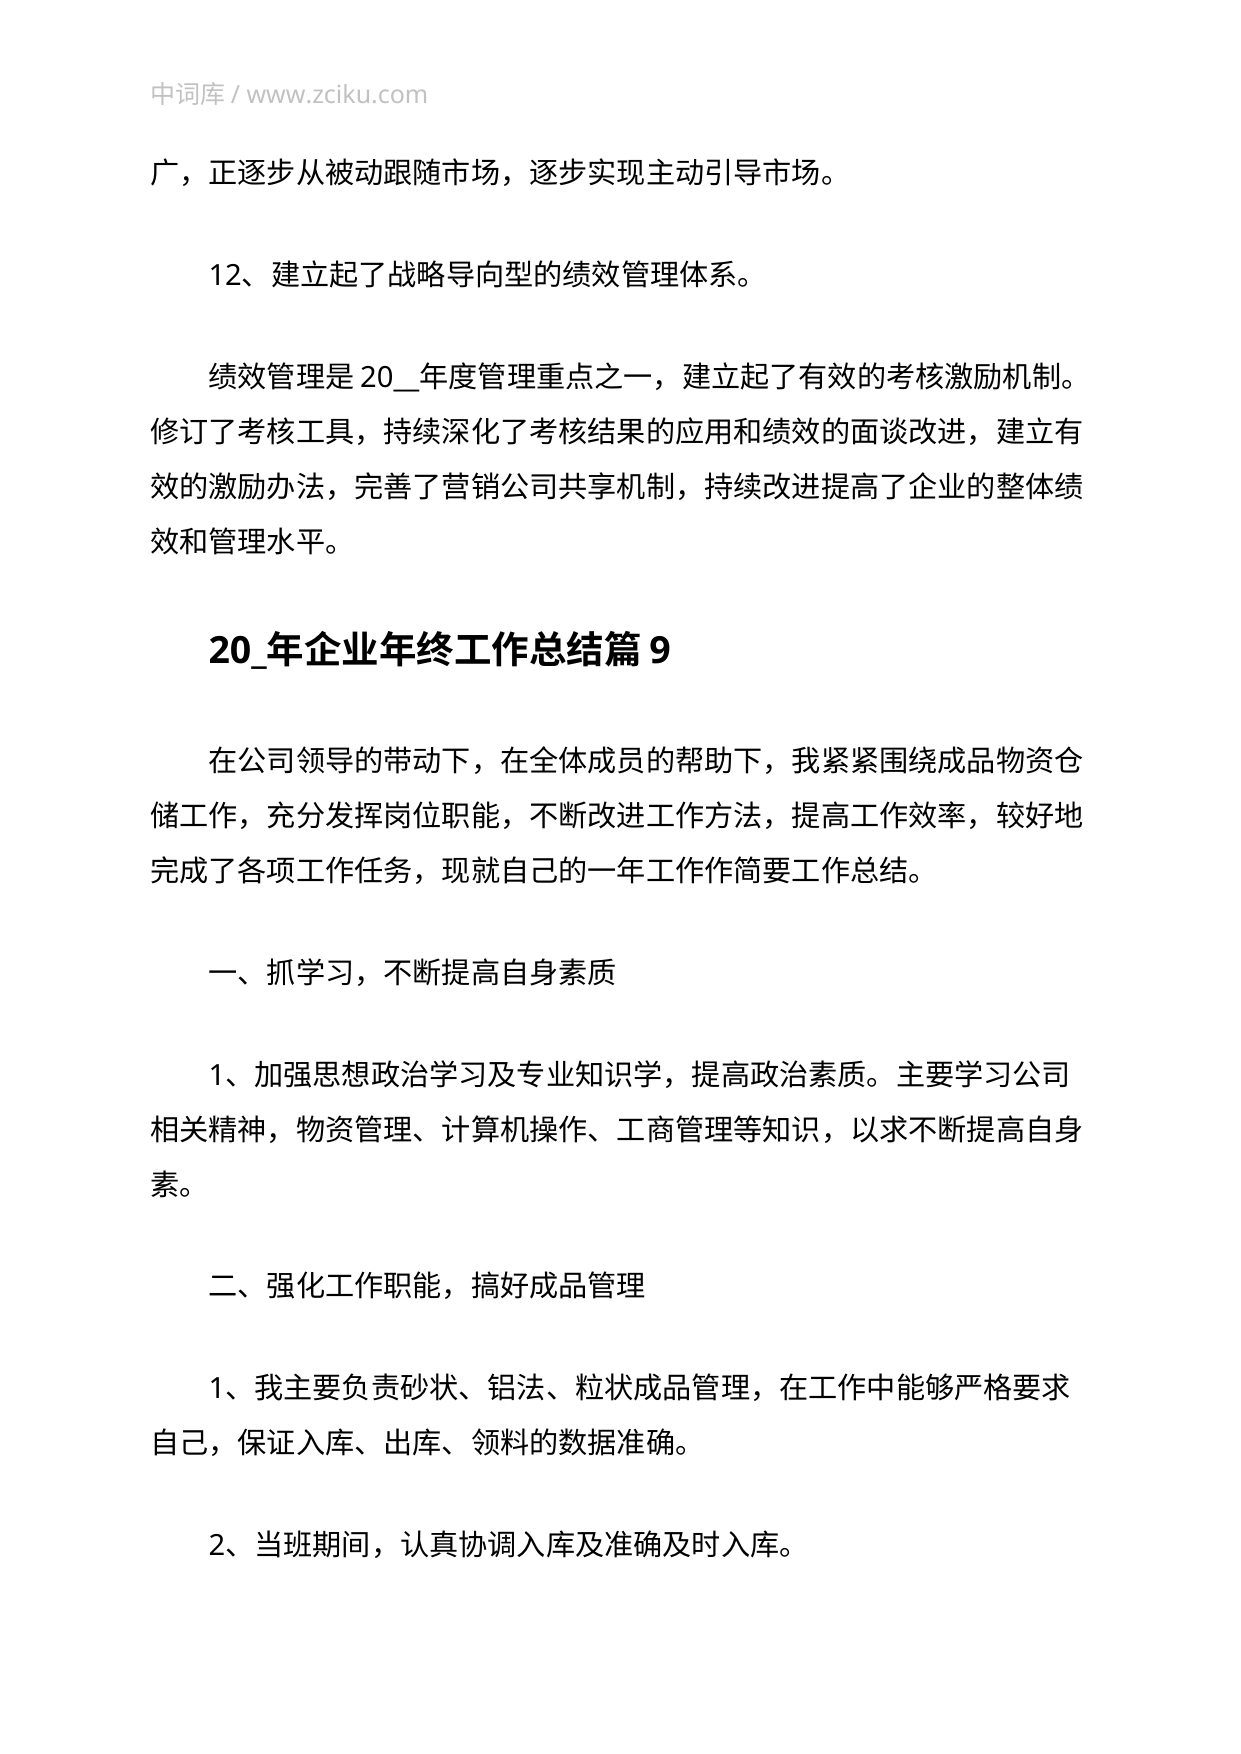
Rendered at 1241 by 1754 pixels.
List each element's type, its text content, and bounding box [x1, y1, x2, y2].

text 1、加强思想政治学习及专业知识学，提高政治素质。主要学习公司相关精神，物资管理、计算机操作、工商管理等知识，以求不断提高自身素。 [150, 1051, 1090, 1203]
text 12、建立起了战略导向型的绩效管理体系。 [150, 252, 1090, 294]
text 1、我主要负责砂状、铝法、粒状成品管理，在工作中能够严格要求自己，保证入库、出库、领料的数据准确。 [150, 1365, 1090, 1462]
text 20_年企业年终工作总结篇9 [150, 620, 1090, 675]
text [150, 150, 1090, 192]
text 二、强化工作职能，搞好成品管理 [150, 1263, 1090, 1305]
text 绩效管理是20__年度管理重点之一，建立起了有效的考核激励机制。修订了考核工具，持续深化了考核结果的应用和绩效的面谈改进，建立有效的激励办法，完善了营销公司共享机制，持续改进提高了企业的整体绩效和管理水平。 [150, 354, 1090, 561]
text 2、当班期间，认真协调入库及准确及时入库。 [150, 1521, 1090, 1564]
text 在公司领导的带动下，在全体成员的帮助下，我紧紧围绕成品物资仓储工作，充分发挥岗位职能，不断改进工作方法，提高工作效率，较好地完成了各项工作任务，现就自己的一年工作作简要工作总结。 [150, 738, 1090, 890]
text 一、抓学习，不断提高自身素质 [150, 949, 1090, 992]
